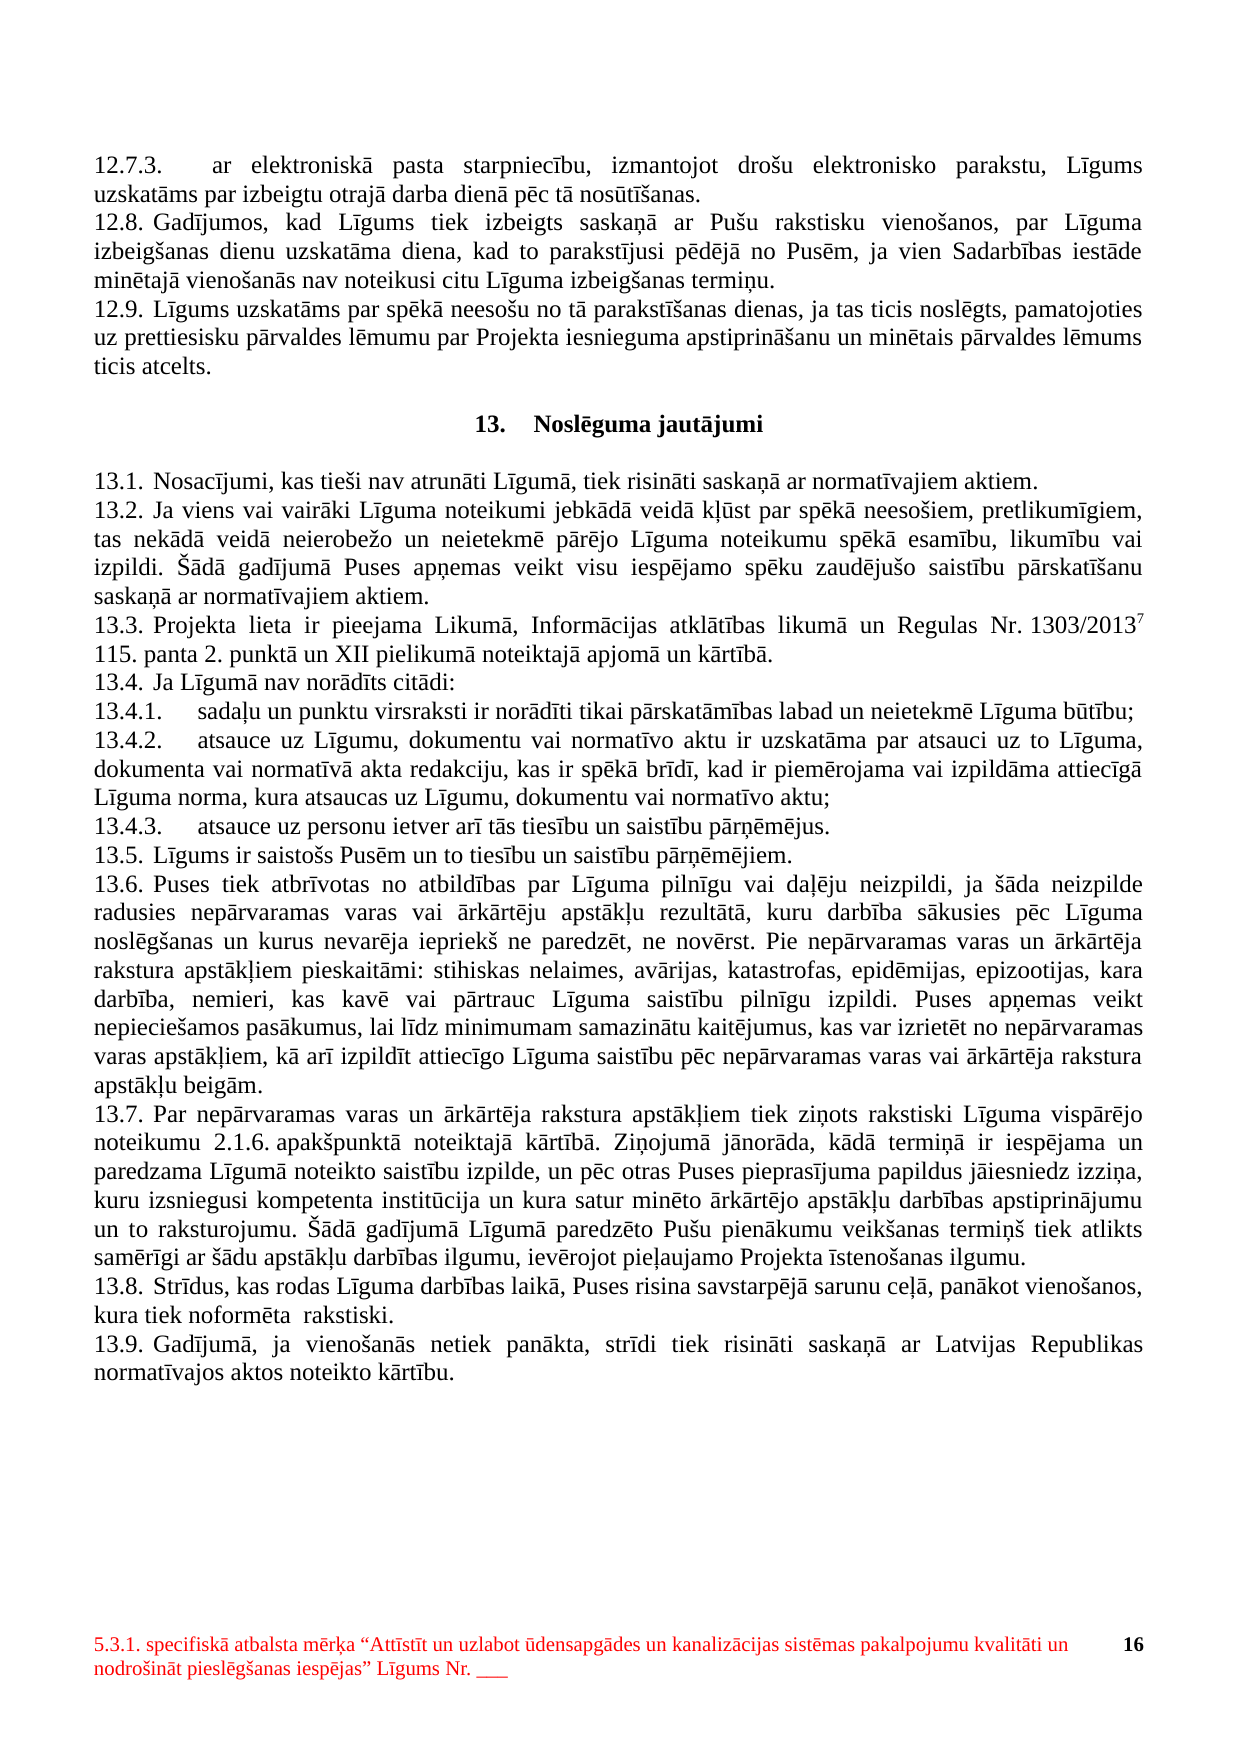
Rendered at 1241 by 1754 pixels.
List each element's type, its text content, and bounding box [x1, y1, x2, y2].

list Projekta lieta ir pieejama Likumā, Informācijas atklātības likumā un Regulas Nr. 1303/20137 115. panta 2. punktā un XII pielikumā noteiktajā apjomā un kārtībā. [94, 610, 1144, 667]
list atsauce uz Līgumu, dokumentu vai normatīvo aktu ir uzskatāma par atsauci uz to Līguma, dokumenta vai normatīvā akta redakciju, kas ir spēkā brīdī, kad ir piemērojama vai izpildāma attiecīgā Līguma norma, kura atsaucas uz Līgumu, dokumentu vai normatīvo aktu; [94, 725, 1144, 811]
list Puses tiek atbrīvotas no atbildības par Līguma pilnīgu vai daļēju neizpildi, ja šāda neizpilde radusies nepārvaramas varas vai ārkārtēju apstākļu rezultātā, kuru darbība sākusies pēc Līguma noslēgšanas un kurus nevarēja iepriekš ne paredzēt, ne novērst. Pie nepārvaramas varas un ārkārtēja rakstura apstākļiem pieskaitāmi: stihiskas nelaimes, avārijas, katastrofas, epidēmijas, epizootijas, kara darbība, nemieri, kas kavē vai pārtrauc Līguma saistību pilnīgu izpildi. Puses apņemas veikt nepieciešamos pasākumus, lai līdz minimumam samazinātu kaitējumus, kas var izrietēt no nepārvaramas varas apstākļiem, kā arī izpildīt attiecīgo Līguma saistību pēc nepārvaramas varas vai ārkārtēja rakstura apstākļu beigām. [94, 869, 1144, 1099]
list Gadījumos, kad Līgums tiek izbeigts saskaņā ar Pušu rakstisku vienošanos, par Līguma izbeigšanas dienu uzskatāma diena, kad to parakstījusi pēdējā no Pusēm, ja vien Sadarbības iestāde minētajā vienošanās nav noteikusi citu Līguma izbeigšanas termiņu. [94, 207, 1144, 294]
list Līgums uzskatāms par spēkā neesošu no tā parakstīšanas dienas, ja tas ticis noslēgts, pamatojoties uz prettiesisku pārvaldes lēmumu par Projekta iesnieguma apstiprināšanu un minētais pārvaldes lēmums ticis atcelts. [94, 294, 1144, 380]
list sadaļu un punktu virsraksti ir norādīti tikai pārskatāmības labad un neietekmē Līguma būtību; [94, 696, 1144, 725]
list Gadījumā, ja vienošanās netiek panākta, strīdi tiek risināti saskaņā ar Latvijas Republikas normatīvajos aktos noteikto kārtību. [94, 1329, 1144, 1386]
list Ja Līgumā nav norādīts citādi: [94, 667, 1144, 696]
list Strīdus, kas rodas Līguma darbības laikā, Puses risina savstarpējā sarunu ceļā, panākot vienošanos, kura tiek noformēta rakstiski. [94, 1271, 1144, 1329]
list Noslēguma jautājumi [94, 409, 1144, 437]
list atsauce uz personu ietver arī tās tiesību un saistību pārņēmējus. [94, 811, 1144, 840]
list Nosacījumi, kas tieši nav atrunāti Līgumā, tiek risināti saskaņā ar normatīvajiem aktiem. [94, 466, 1144, 495]
list Par nepārvaramas varas un ārkārtēja rakstura apstākļiem tiek ziņots rakstiski Līguma vispārējo noteikumu 2.1.6. apakšpunktā noteiktajā kārtībā. Ziņojumā jānorāda, kādā termiņā ir iespējama un paredzama Līgumā noteikto saistību izpilde, un pēc otras Puses pieprasījuma papildus jāiesniedz izziņa, kuru izsniegusi kompetenta institūcija un kura satur minēto ārkārtējo apstākļu darbības apstiprinājumu un to raksturojumu. Šādā gadījumā Līgumā paredzēto Pušu pienākumu veikšanas termiņš tiek atlikts samērīgi ar šādu apstākļu darbības ilgumu, ievērojot pieļaujamo Projekta īstenošanas ilgumu. [94, 1099, 1144, 1271]
list Līgums ir saistošs Pusēm un to tiesību un saistību pārņēmējiem. [94, 840, 1144, 869]
list ar elektroniskā pasta starpniecību, izmantojot drošu elektronisko parakstu, Līgums uzskatāms par izbeigtu otrajā darba dienā pēc tā nosūtīšanas. [94, 150, 1144, 207]
list Ja viens vai vairāki Līguma noteikumi jebkādā veidā kļūst par spēkā neesošiem, pretlikumīgiem, tas nekādā veidā neierobežo un neietekmē pārējo Līguma noteikumu spēkā esamību, likumību vai izpildi. Šādā gadījumā Puses apņemas veikt visu iespējamo spēku zaudējušo saistību pārskatīšanu saskaņā ar normatīvajiem aktiem. [94, 495, 1144, 610]
